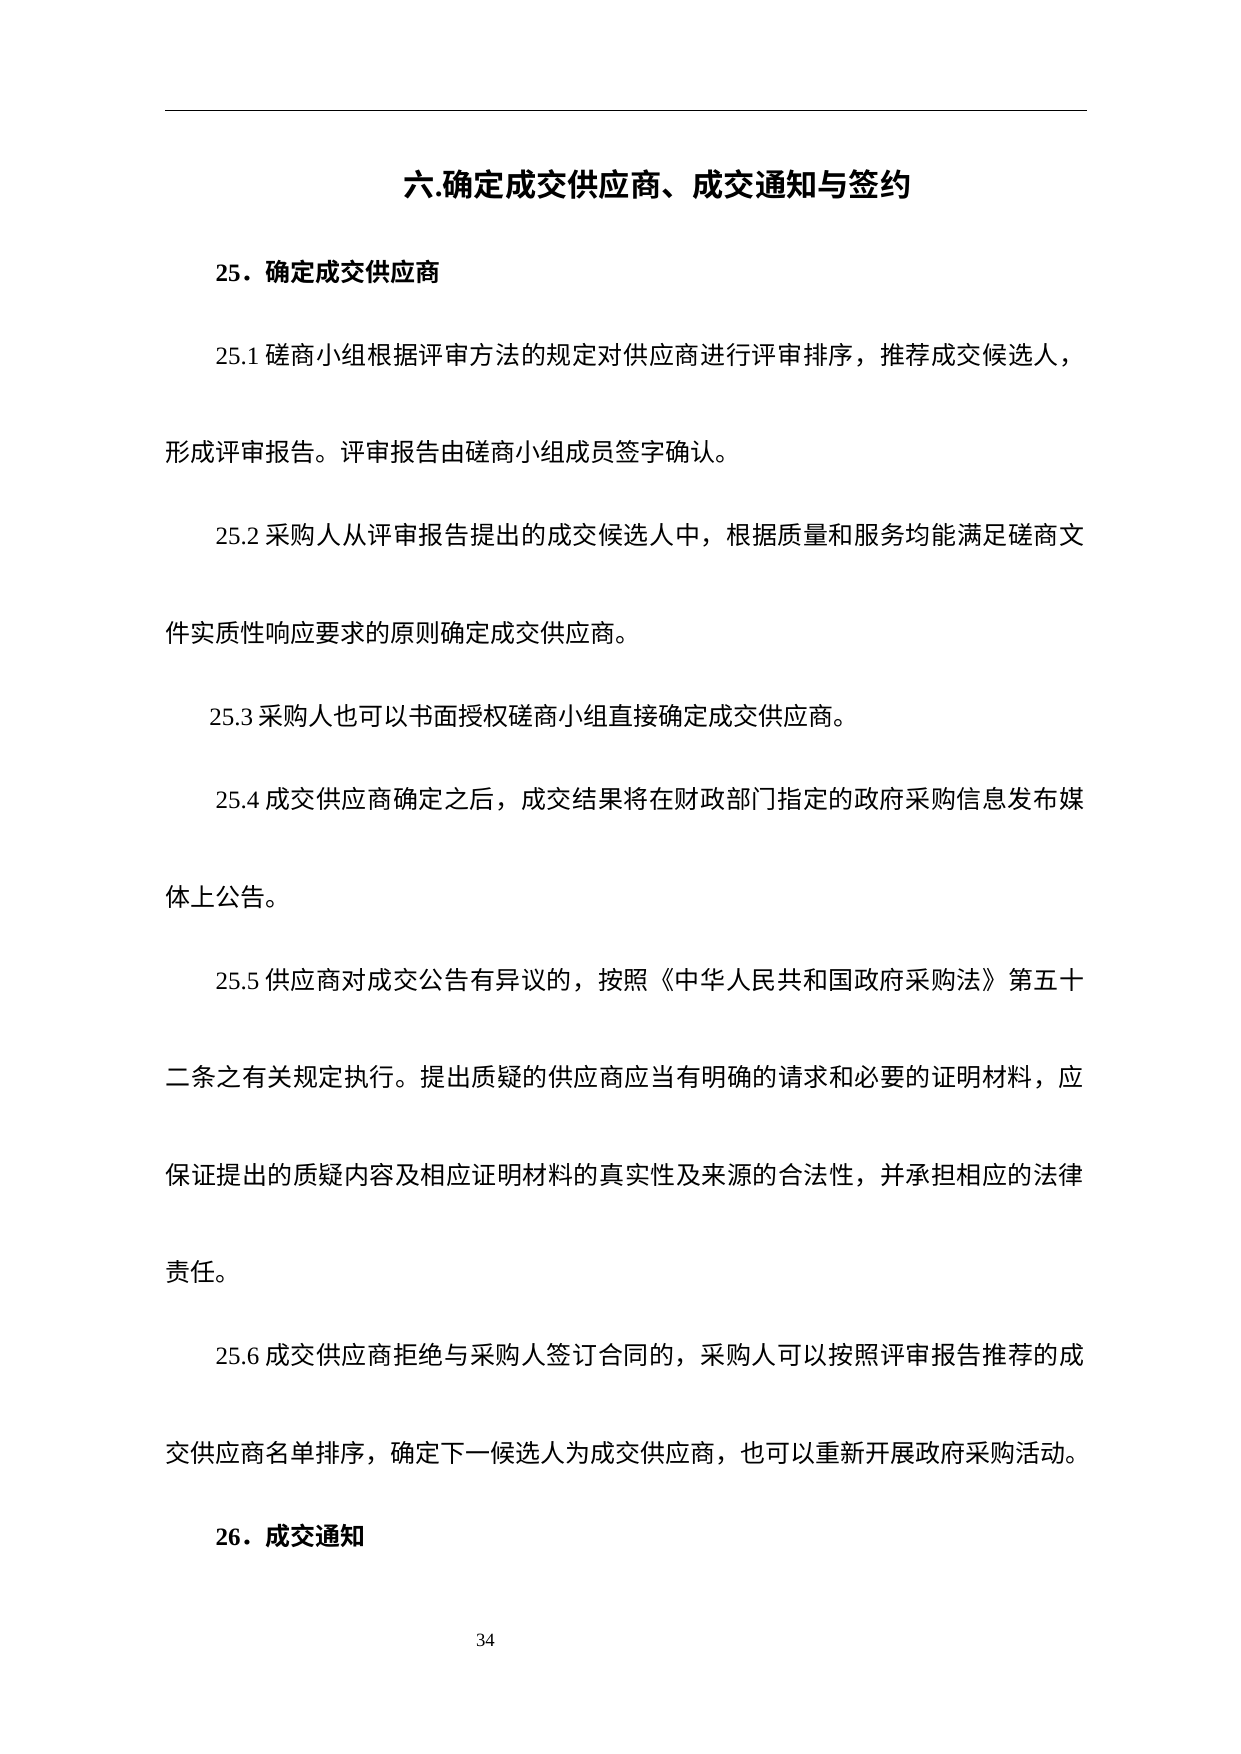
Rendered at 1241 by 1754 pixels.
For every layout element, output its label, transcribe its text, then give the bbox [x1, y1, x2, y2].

text 六.确定成交供应商、成交通知与签约 [165, 150, 1087, 215]
text 25.6成交供应商拒绝与采购人签订合同的，采购人可以按照评审报告推荐的成交供应商名单排序，确定下一候选人为成交供应商，也可以重新开展政府采购活动。 [165, 1321, 1087, 1484]
text 25．确定成交供应商 [165, 238, 1087, 303]
text 25.1磋商小组根据评审方法的规定对供应商进行评审排序，推荐成交候选人，形成评审报告。评审报告由磋商小组成员签字确认。 [165, 321, 1087, 483]
text 26．成交通知 [165, 1502, 1087, 1567]
text 25.4成交供应商确定之后，成交结果将在财政部门指定的政府采购信息发布媒体上公告。 [165, 765, 1087, 928]
text 25.2采购人从评审报告提出的成交候选人中，根据质量和服务均能满足磋商文件实质性响应要求的原则确定成交供应商。 [165, 501, 1087, 664]
text 25.3采购人也可以书面授权磋商小组直接确定成交供应商。 [165, 682, 1087, 747]
text 25.5供应商对成交公告有异议的，按照《中华人民共和国政府采购法》第五十二条之有关规定执行。提出质疑的供应商应当有明确的请求和必要的证明材料，应保证提出的质疑内容及相应证明材料的真实性及来源的合法性，并承担相应的法律责任。 [165, 946, 1087, 1303]
